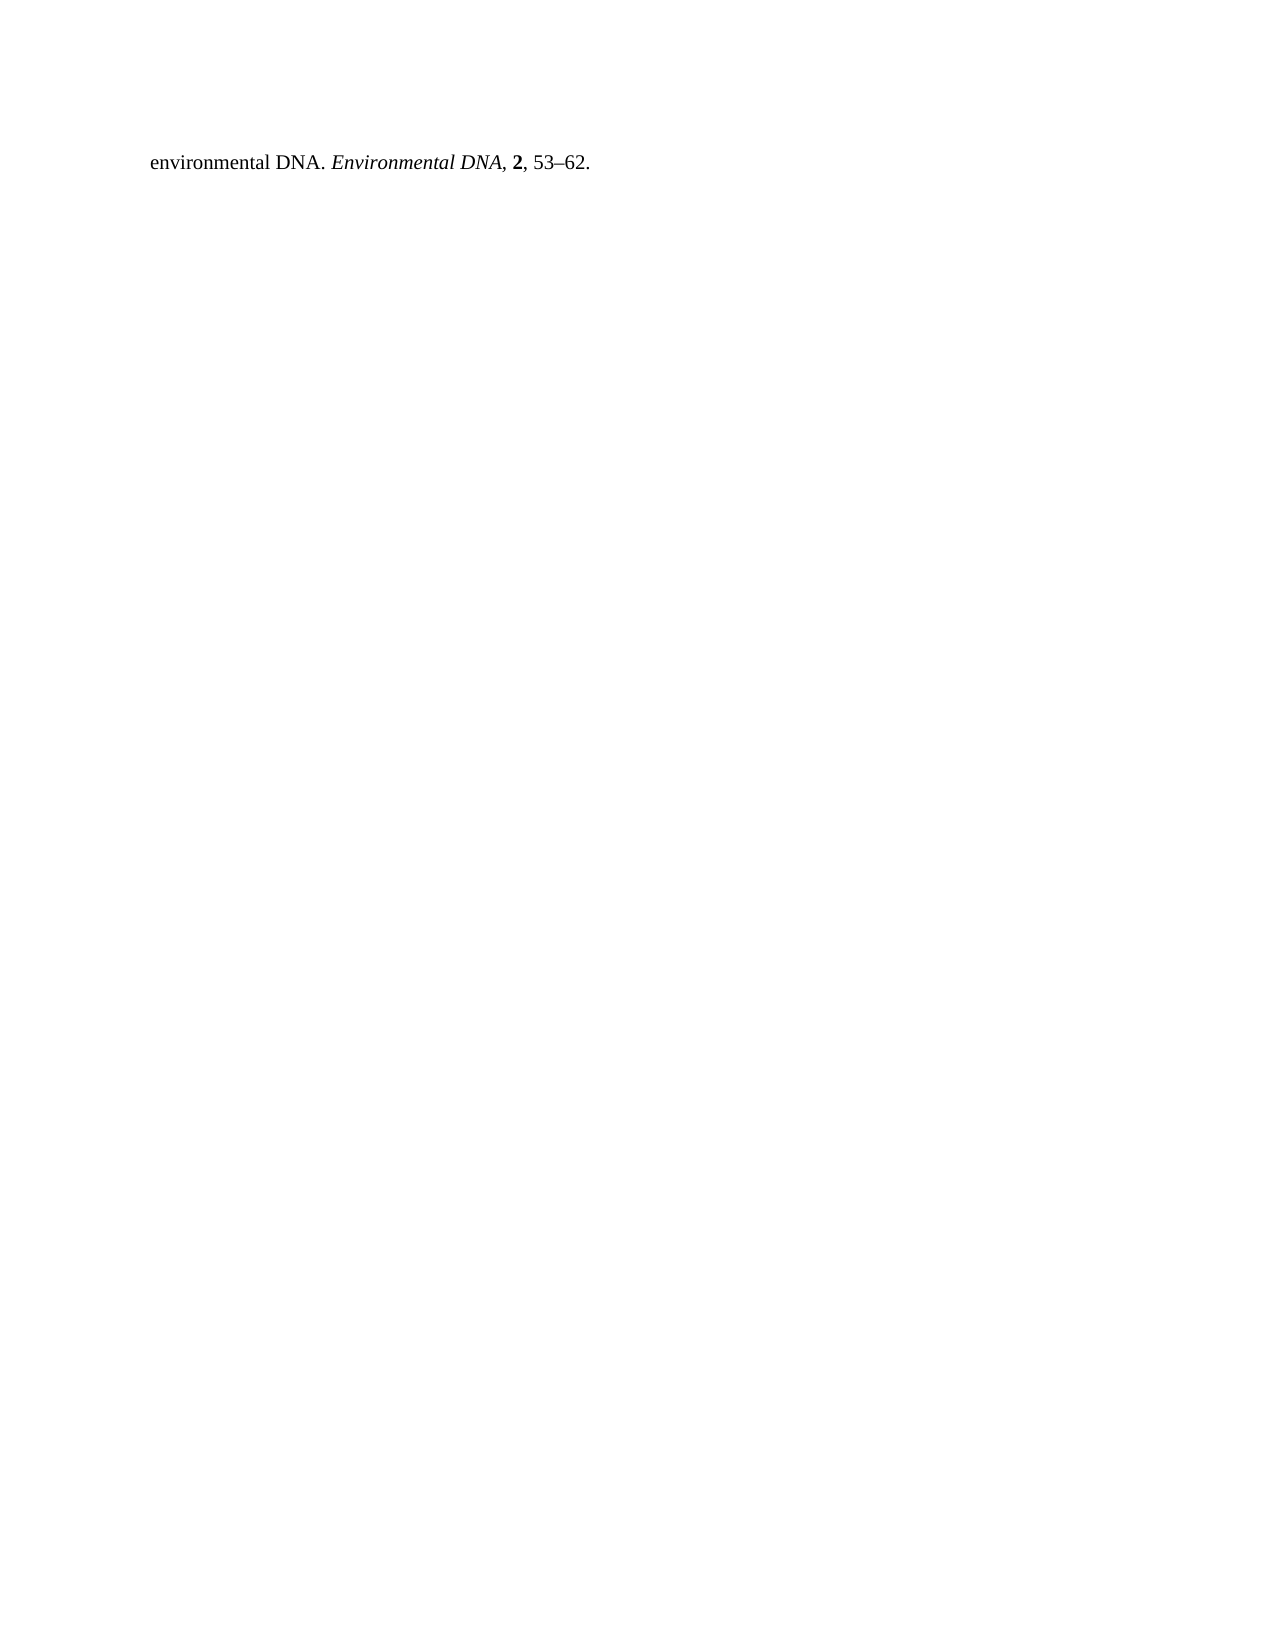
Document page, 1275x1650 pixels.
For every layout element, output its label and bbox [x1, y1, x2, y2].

text [150, 150, 1125, 174]
